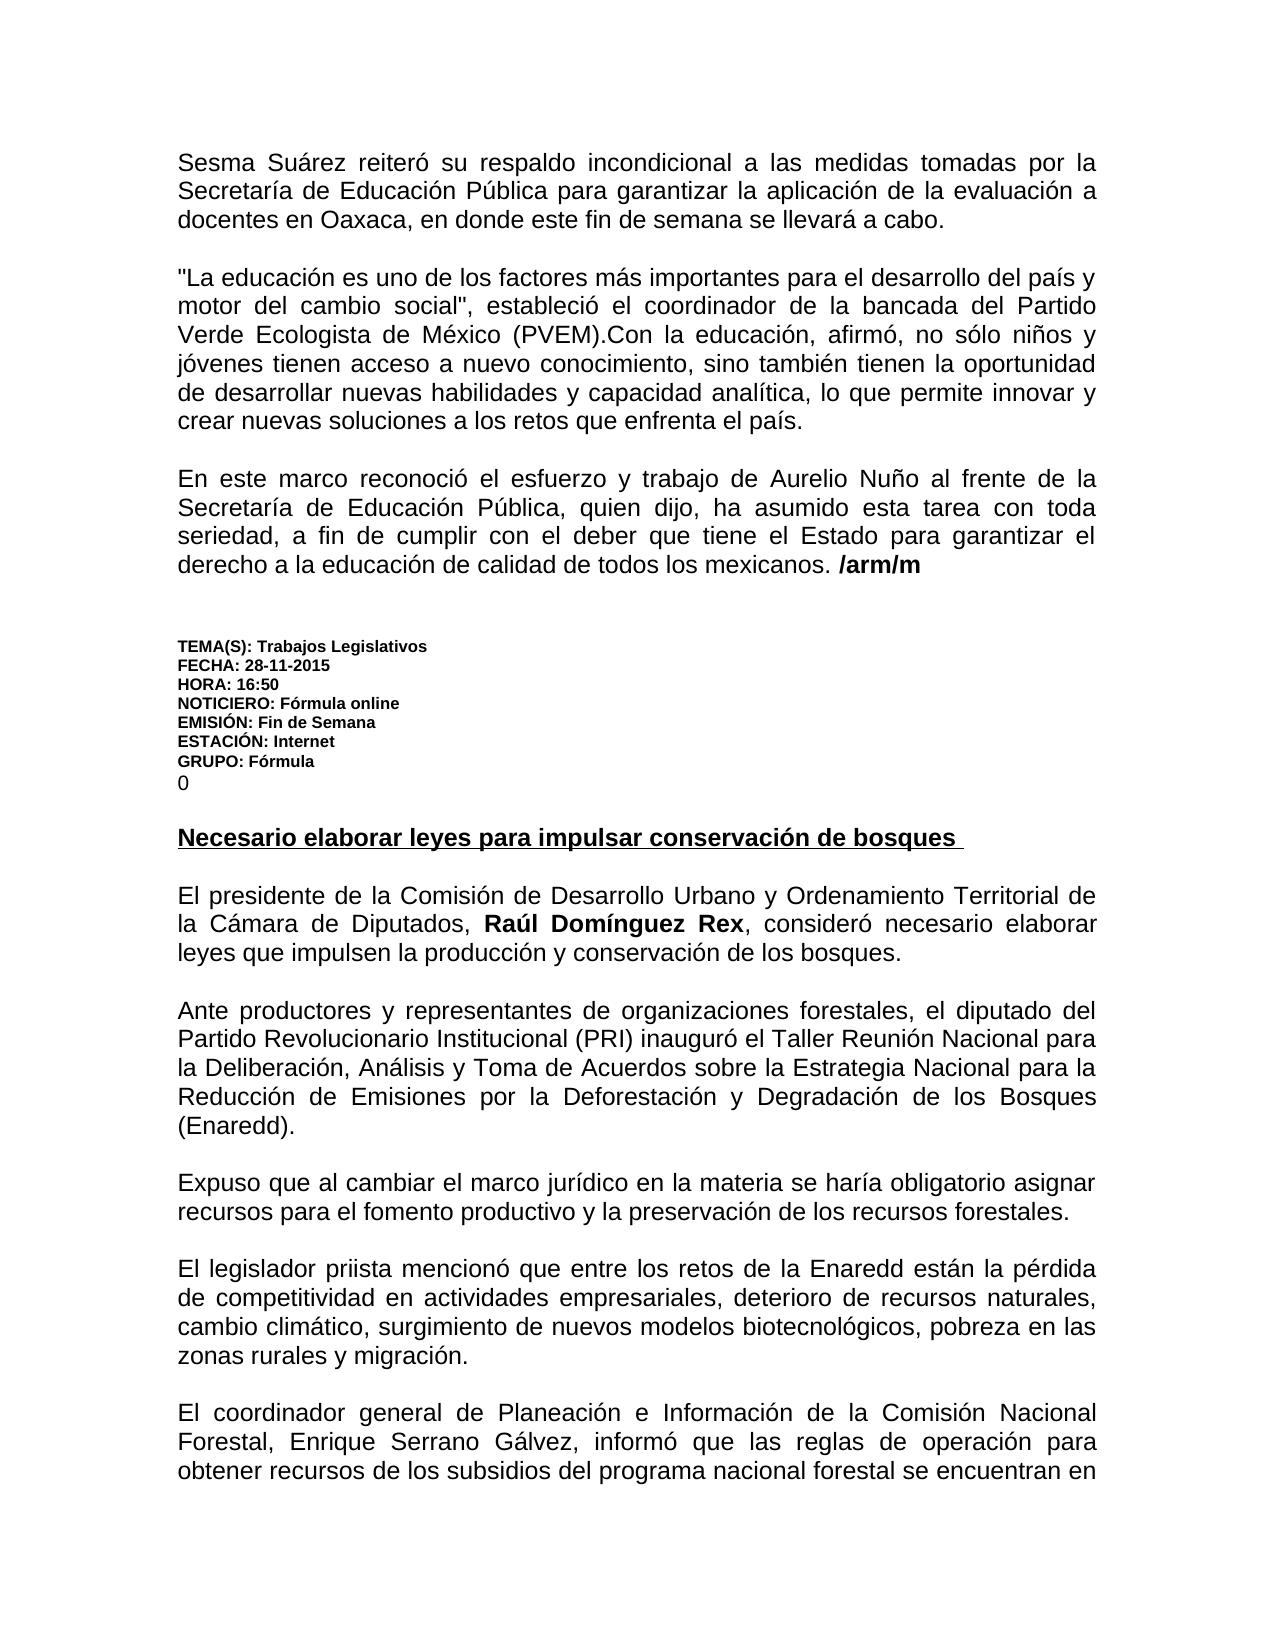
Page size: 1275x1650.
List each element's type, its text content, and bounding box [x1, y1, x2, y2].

text GRUPO: Fórmula [177, 751, 1098, 771]
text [177, 1398, 1098, 1484]
text En este marco reconoció el esfuerzo y trabajo de Aurelio Nuño al frente de la Secretaría de Educación Pública, quien dijo, ha asumido esta tarea con toda seriedad, a fin de cumplir con el deber que tiene el Estado para garantizar el derecho a la educación de calidad de todos los mexicanos. /arm/m [177, 464, 1098, 579]
text Sesma Suárez reiteró su respaldo incondicional a las medidas tomadas por la Secretaría de Educación Pública para garantizar la aplicación de la evaluación a docentes en Oaxaca, en donde este fin de semana se llevará a cabo. [177, 148, 1098, 234]
text TEMA(S): Trabajos Legislativos [177, 636, 1098, 656]
text EMISIÓN: Fin de Semana [177, 713, 1098, 732]
text Ante productores y representantes de organizaciones forestales, el diputado del Partido Revolucionario Institucional (PRI) inauguró el Taller Reunión Nacional para la Deliberación, Análisis y Toma de Acuerdos sobre la Estrategia Nacional para la Reducción de Emisiones por la Deforestación y Degradación de los Bosques (Enaredd). [177, 996, 1098, 1139]
text NOTICIERO: Fórmula online [177, 694, 1098, 713]
text El legislador priista mencionó que entre los retos de la Enaredd están la pérdida de competitividad en actividades empresariales, deterioro de recursos naturales, cambio climático, surgimiento de nuevos modelos biotecnológicos, pobreza en las zonas rurales y migración. [177, 1254, 1098, 1369]
text 0 [177, 771, 1098, 794]
text HORA: 16:50 [177, 675, 1098, 694]
text El presidente de la Comisión de Desarrollo Urbano y Ordenamiento Territorial de la Cámara de Diputados, Raúl Domínguez Rex, consideró necesario elaborar leyes que impulsen la producción y conservación de los bosques. [177, 881, 1098, 967]
text "La educación es uno de los factores más importantes para el desarrollo del país y motor del cambio social", estableció el coordinador de la bancada del Partido Verde Ecologista de México (PVEM).Con la educación, afirmó, no sólo niños y jóvenes tienen acceso a nuevo conocimiento, sino también tienen la oportunidad de desarrollar nuevas habilidades y capacidad analítica, lo que permite innovar y crear nuevas soluciones a los retos que enfrenta el país. [177, 263, 1098, 435]
text Necesario elaborar leyes para impulsar conservación de bosques [177, 823, 1098, 852]
text Expuso que al cambiar el marco jurídico en la materia se haría obligatorio asignar recursos para el fomento productivo y la preservación de los recursos forestales. [177, 1168, 1098, 1226]
text ESTACIÓN: Internet [177, 732, 1098, 751]
text FECHA: 28-11-2015 [177, 656, 1098, 675]
